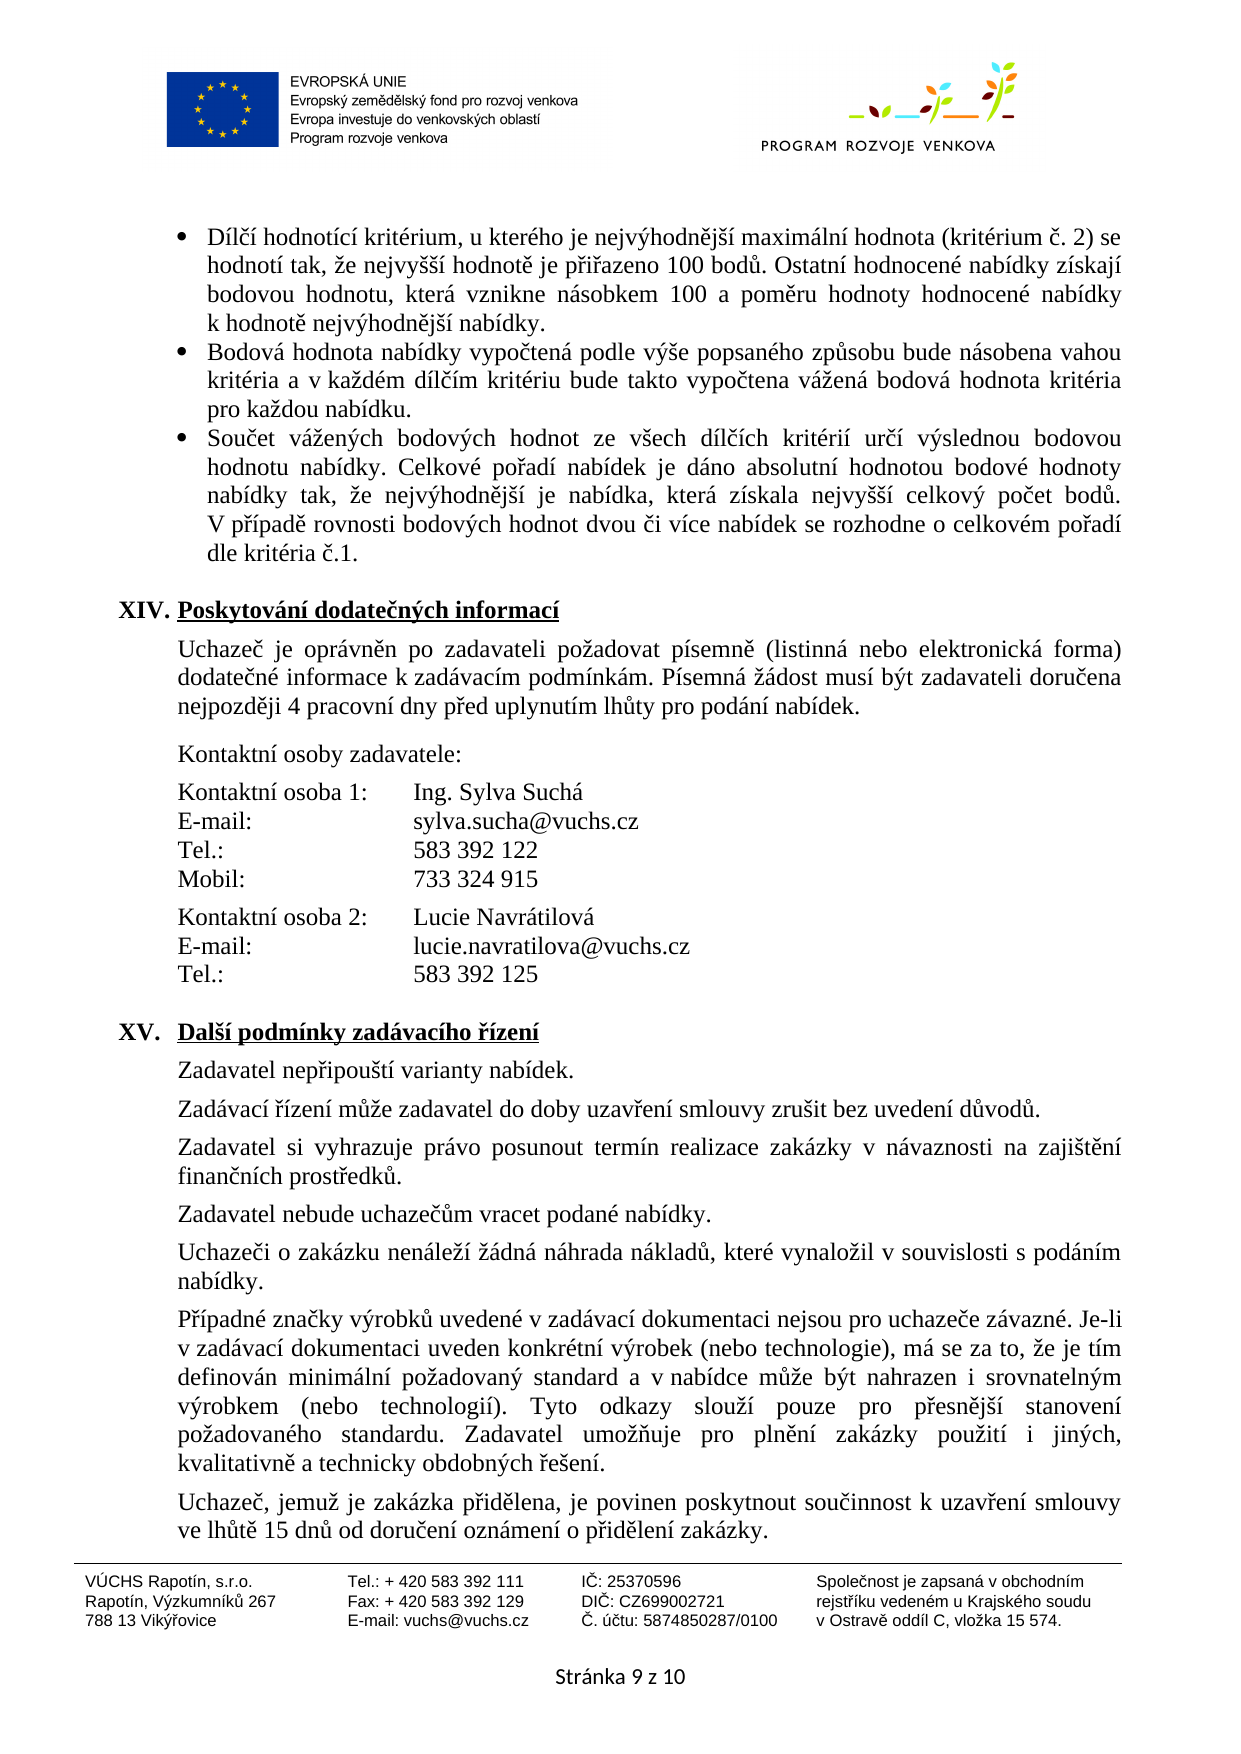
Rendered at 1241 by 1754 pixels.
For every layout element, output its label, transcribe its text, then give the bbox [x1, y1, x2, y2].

text E-mail: lucie.navratilova@vuchs.cz [162, 931, 1122, 959]
text Uchazeč, jemuž je zakázka přidělena, je povinen poskytnout součinnost k uzavření smlouvy ve lhůtě 15 dnů od doručení oznámení o přidělení zakázky. [177, 1487, 1122, 1544]
text Uchazeč je oprávněn po zadavateli požadovat písemně (listinná nebo elektronická forma) dodatečné informace k zadávacím podmínkám. Písemná žádost musí být zadavateli doručena nejpozději 4 pracovní dny před uplynutím lhůty pro podání nabídek. [177, 634, 1122, 720]
text Tel.: 583 392 122 [162, 835, 1122, 864]
text Zadavatel si vyhrazuje právo posunout termín realizace zakázky v návaznosti na zajištění finančních prostředků. [177, 1132, 1122, 1189]
text Kontaktní osoba 2: Lucie Navrátilová [162, 902, 1122, 931]
list Další podmínky zadávacího řízení [118, 1017, 1122, 1046]
text Kontaktní osoby zadavatele: [162, 739, 1122, 768]
text Tel.: 583 392 125 [162, 959, 1122, 988]
list Bodová hodnota nabídky vypočtená podle výše popsaného způsobu bude násobena vahou kritéria a v každém dílčím kritériu bude takto vypočtena vážená bodová hodnota kritéria pro každou nabídku. [177, 337, 1122, 423]
picture [733, 44, 1046, 172]
picture [142, 47, 614, 172]
text Zadavatel nebude uchazečům vracet podané nabídky. [177, 1199, 1122, 1228]
text Mobil: 733 324 915 [162, 864, 1122, 892]
list Součet vážených bodových hodnot ze všech dílčích kritérií určí výslednou bodovou hodnotu nabídky. Celkové pořadí nabídek je dáno absolutní hodnotou bodové hodnoty nabídky tak, že nejvýhodnější je nabídka, která získala nejvyšší celkový počet bodů. V případě rovnosti bodových hodnot dvou či více nabídek se rozhodne o celkovém pořadí dle kritéria č.1. [177, 423, 1122, 567]
text Uchazeči o zakázku nenáleží žádná náhrada nákladů, které vynaložil v souvislosti s podáním nabídky. [177, 1237, 1122, 1295]
text Zadávací řízení může zadavatel do doby uzavření smlouvy zrušit bez uvedení důvodů. [177, 1094, 1122, 1122]
text Zadavatel nepřipouští varianty nabídek. [177, 1055, 1122, 1084]
text E-mail: sylva.sucha@vuchs.cz [162, 806, 1122, 835]
text Kontaktní osoba 1: Ing. Sylva Suchá [162, 777, 1122, 806]
list Dílčí hodnotící kritérium, u kterého je nejvýhodnější maximální hodnota (kritérium č. 2) se hodnotí tak, že nejvyšší hodnotě je přiřazeno 100 bodů. Ostatní hodnocené nabídky získají bodovou hodnotu, která vznikne násobkem poměru hodnoty hodnocené nabídky k hodnotě nejvýhodnější nabídky. [177, 222, 1122, 337]
list Poskytování dodatečných informací [118, 595, 1122, 624]
text Případné značky výrobků uvedené v zadávací dokumentaci nejsou pro uchazeče závazné. Je-li v zadávací dokumentaci uveden konkrétní výrobek (nebo technologie), má se za to, že je tím definován minimální požadovaný standard a v nabídce může být nahrazen i srovnatelným výrobkem (nebo technologií). Tyto odkazy slouží pouze pro přesnější stanovení požadovaného standardu. Zadavatel umožňuje pro plnění zakázky použití i jiných, kvalitativně a technicky obdobných řešení. [177, 1304, 1122, 1477]
